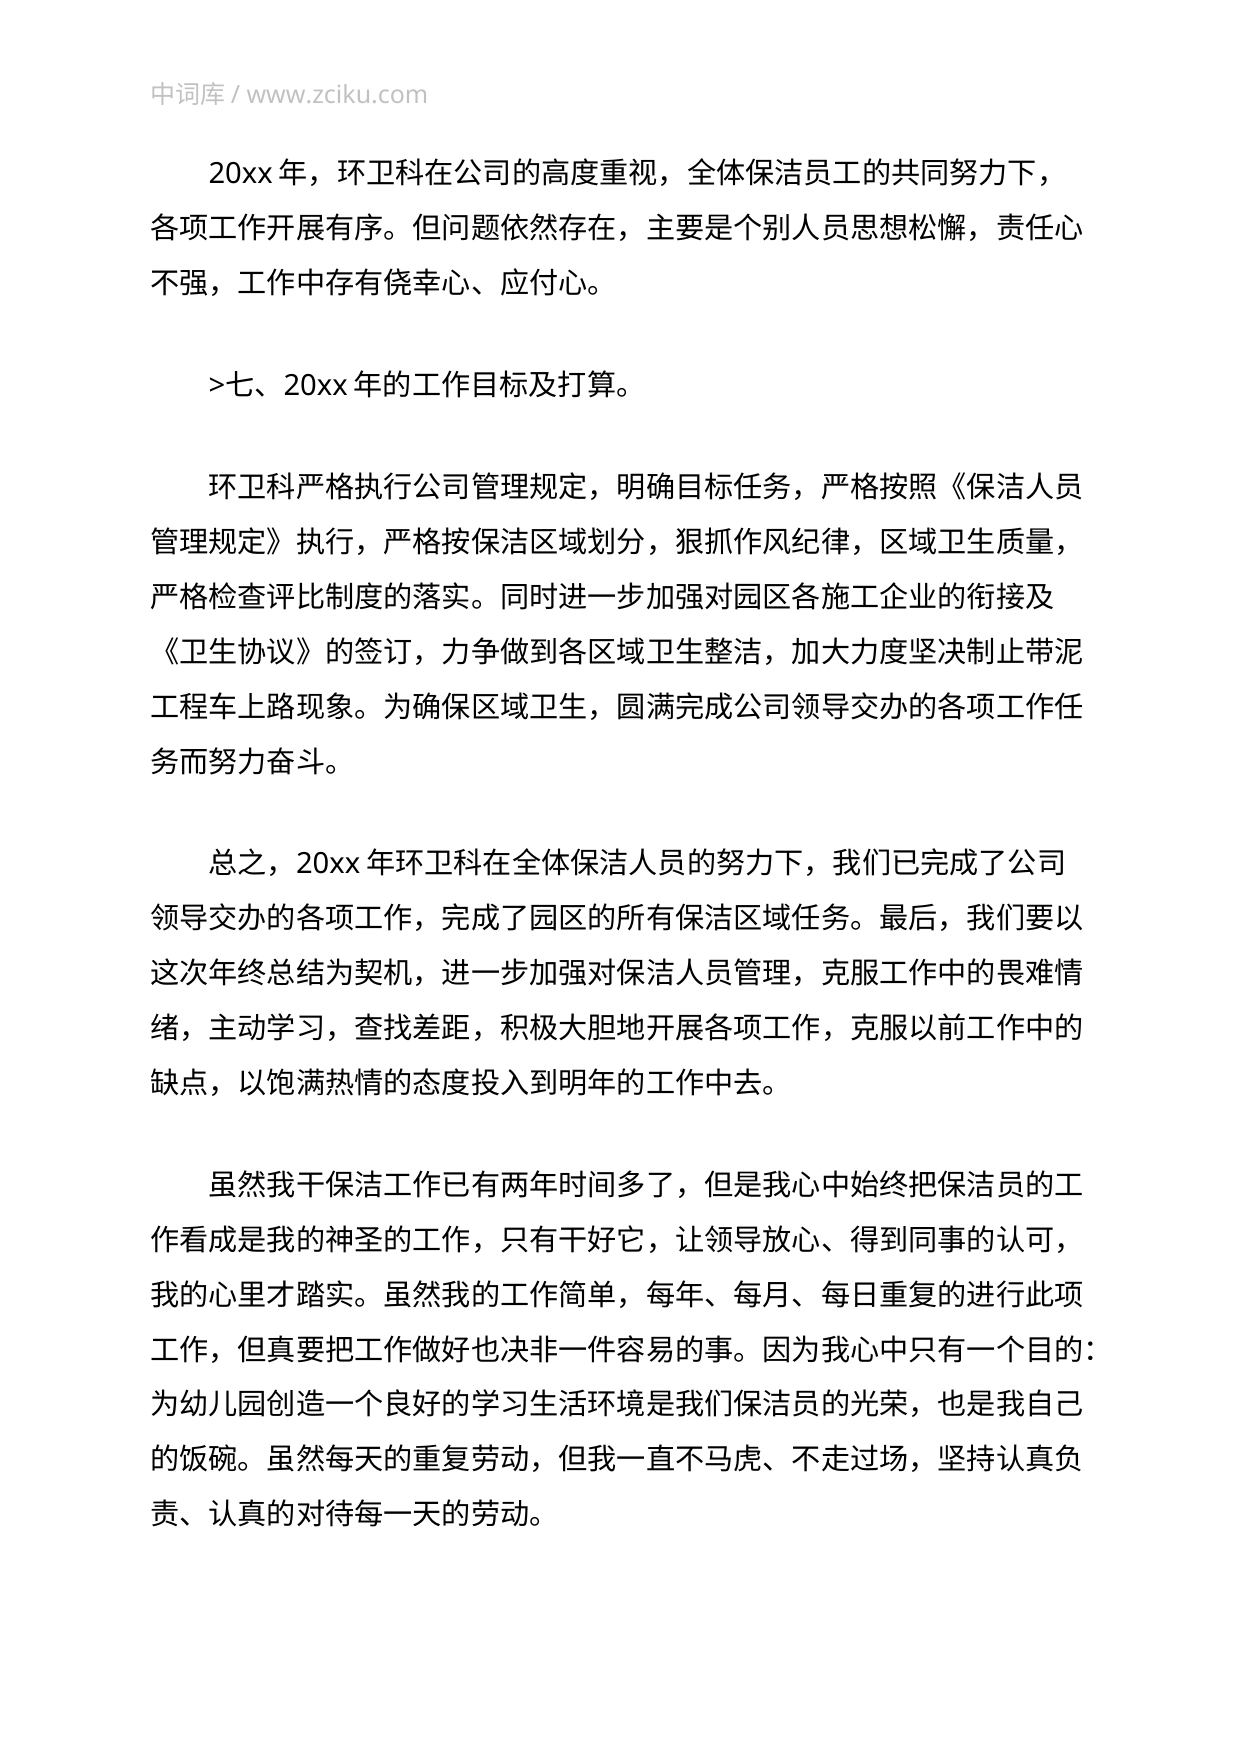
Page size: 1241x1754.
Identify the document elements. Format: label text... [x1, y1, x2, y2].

text 环卫科严格执行公司管理规定，明确目标任务，严格按照《保洁人员管理规定》执行，严格按保洁区域划分，狠抓作风纪律，区域卫生质量，严格检查评比制度的落实。同时进一步加强对园区各施工企业的衔接及《卫生协议》的签订，力争做到各区域卫生整洁，加大力度坚决制止带泥工程车上路现象。为确保区域卫生，圆满完成公司领导交办的各项工作任务而努力奋斗。 [150, 464, 1090, 780]
text >七、20xx年的工作目标及打算。 [150, 362, 1090, 404]
text 总之，20xx年环卫科在全体保洁人员的努力下，我们已完成了公司领导交办的各项工作，完成了园区的所有保洁区域任务。最后，我们要以这次年终总结为契机，进一步加强对保洁人员管理，克服工作中的畏难情绪，主动学习，查找差距，积极大胆地开展各项工作，克服以前工作中的缺点，以饱满热情的态度投入到明年的工作中去。 [150, 840, 1090, 1102]
text 虽然我干保洁工作已有两年时间多了，但是我心中始终把保洁员的工作看成是我的神圣的工作，只有干好它，让领导放心、得到同事的认可，我的心里才踏实。虽然我的工作简单，每年、每月、每日重复的进行此项工作，但真要把工作做好也决非一件容易的事。因为我心中只有一个目的：为幼儿园创造一个良好的学习生活环境是我们保洁员的光荣，也是我自己的饭碗。虽然每天的重复劳动，但我一直不马虎、不走过场，坚持认真负责、认真的对待每一天的劳动。 [150, 1161, 1090, 1533]
text 20xx年，环卫科在公司的高度重视，全体保洁员工的共同努力下，各项工作开展有序。但问题依然存在，主要是个别人员思想松懈，责任心不强，工作中存有侥幸心、应付心。 [150, 150, 1090, 302]
